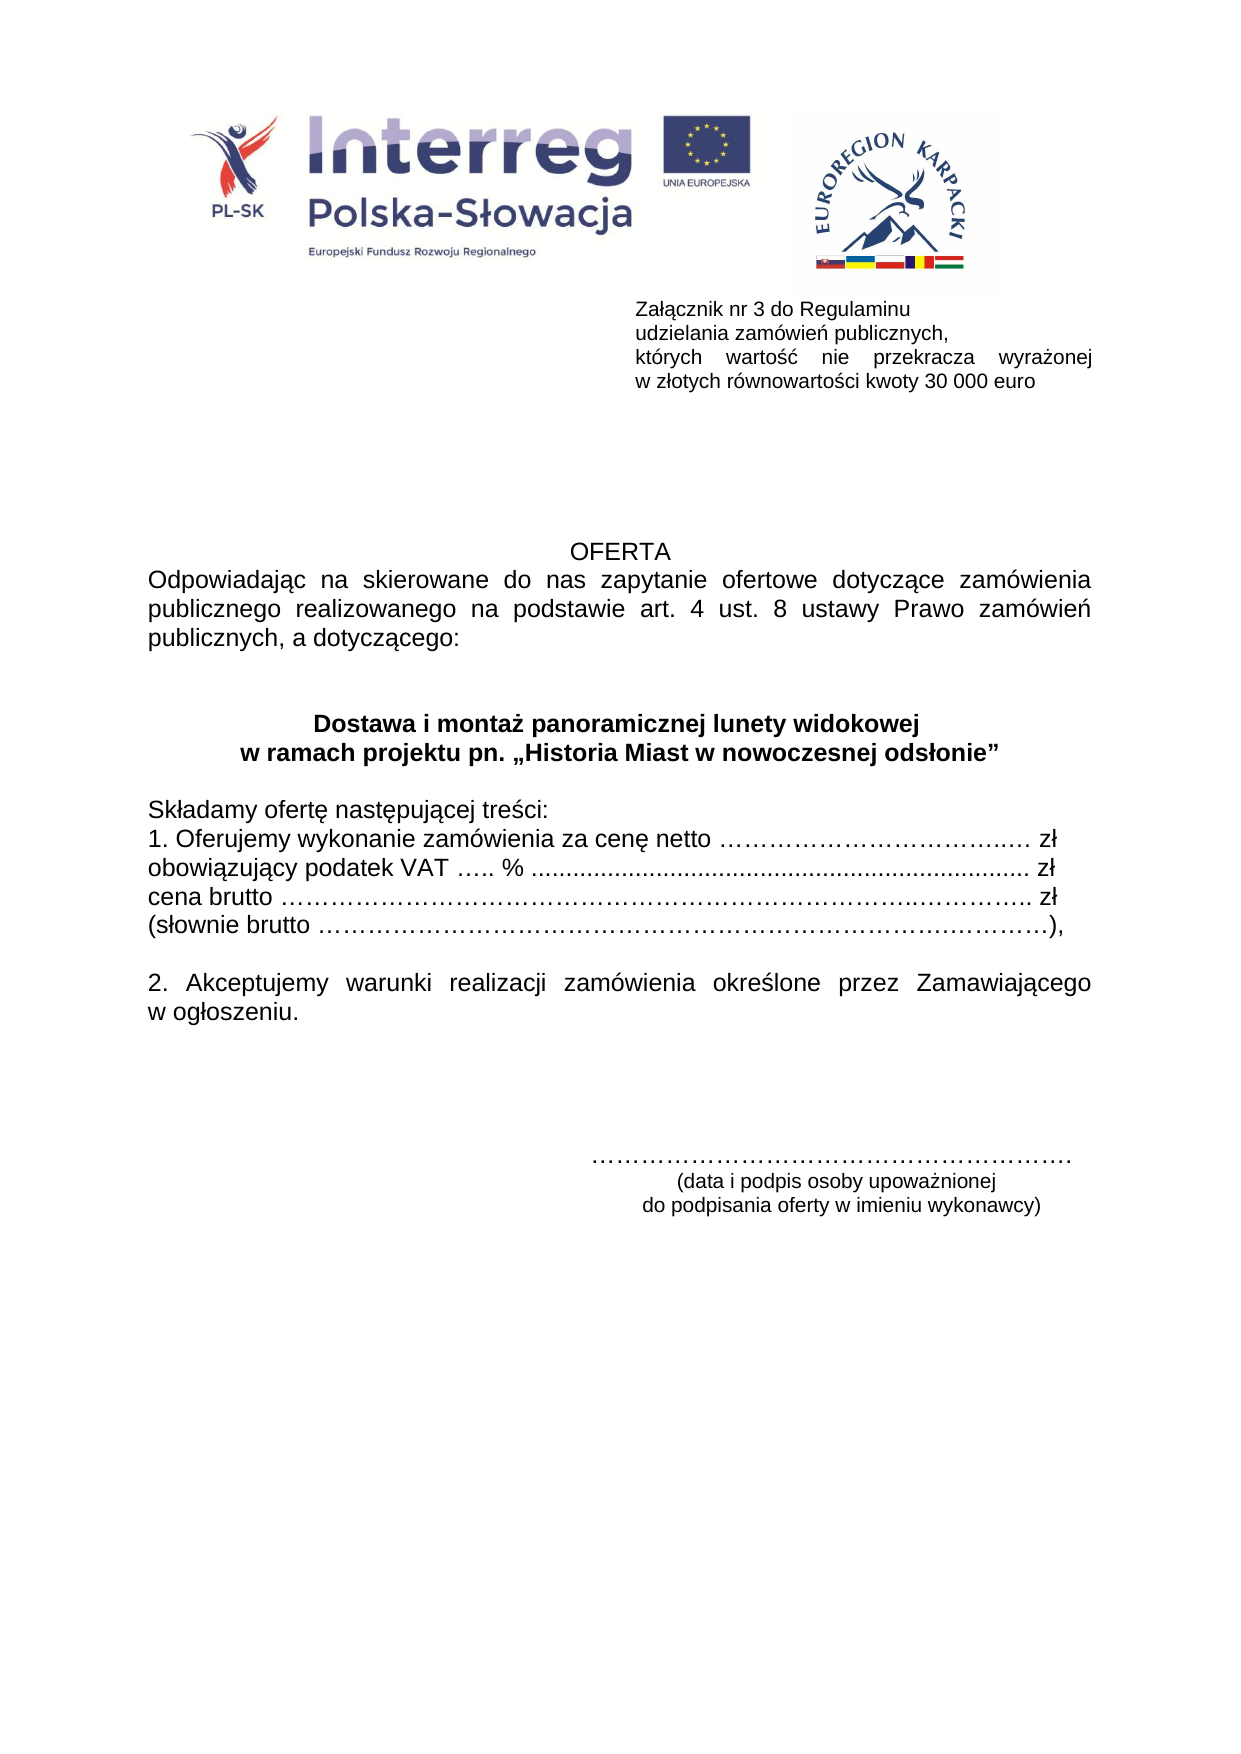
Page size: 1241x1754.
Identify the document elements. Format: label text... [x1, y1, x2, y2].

picture [147, 73, 793, 298]
text (data i podpis osoby upoważnionej [516, 1169, 1093, 1193]
text Dostawa i montaż panoramicznej lunety widokowej w ramach projektu pn. „Historia Miast w nowoczesnej odsłonie” [148, 709, 1093, 767]
text 1. Oferujemy wykonanie zamówienia za cenę netto ……………………………..… zł [148, 824, 1093, 853]
text Odpowiadając na skierowane do nas zapytanie ofertowe dotyczące zamówienia publicznego realizowanego na podstawie art. 4 ust. 8 ustawy Prawo zamówień publicznych, a dotyczącego: [148, 566, 1093, 652]
text 2. Akceptujemy warunki realizacji zamówienia określone przez Zamawiającego w ogłoszeniu. [148, 968, 1093, 1026]
text …………………………………………………. [516, 1141, 1093, 1169]
text OFERTA [148, 537, 1093, 566]
text których wartość nie przekracza wyrażonej w złotych równowartości kwoty 30 000 euro [635, 345, 1093, 393]
text Załącznik nr 3 do Regulaminu [561, 297, 1093, 321]
text cena brutto …………………………………………………………………..………….. zł [148, 882, 1093, 911]
text Składamy ofertę następującej treści: [148, 796, 1093, 824]
text do podpisania oferty w imieniu wykonawcy) [516, 1193, 1093, 1217]
text (słownie brutto ………………………………………………………………….…………), [148, 911, 1093, 939]
text obowiązujący podatek VAT ….. % ........................................................................ zł [148, 853, 1093, 882]
text udzielania zamówień publicznych, [561, 321, 1093, 345]
